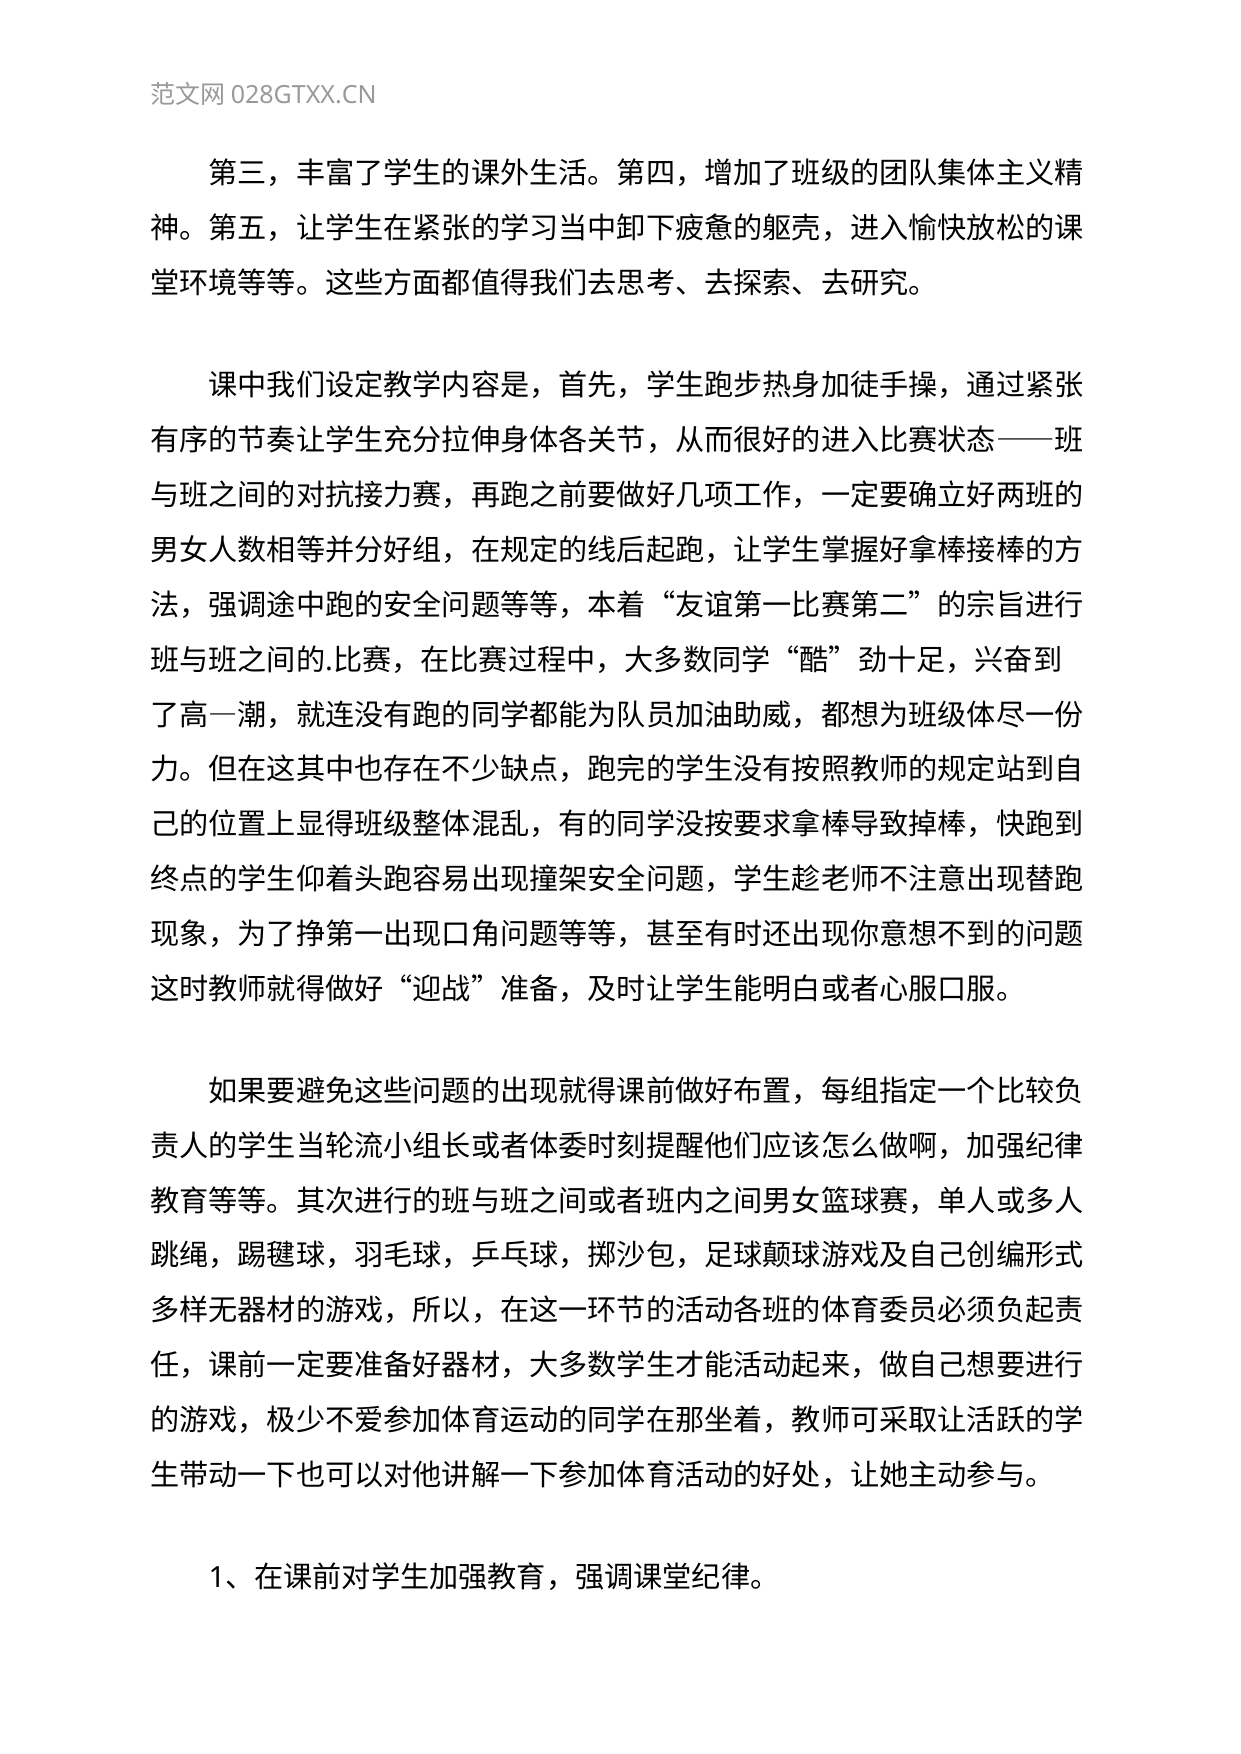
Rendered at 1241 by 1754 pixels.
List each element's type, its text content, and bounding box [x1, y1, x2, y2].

text 1、在课前对学生加强教育，强调课堂纪律。 [150, 1553, 1090, 1596]
text 如果要避免这些问题的出现就得课前做好布置，每组指定一个比较负责人的学生当轮流小组长或者体委时刻提醒他们应该怎么做啊，加强纪律教育等等。其次进行的班与班之间或者班内之间男女篮球赛，单人或多人跳绳，踢毽球，羽毛球，乒乓球，掷沙包，足球颠球游戏及自己创编形式多样无器材的游戏，所以，在这一环节的活动各班的体育委员必须负起责任，课前一定要准备好器材，大多数学生才能活动起来，做自己想要进行的游戏，极少不爱参加体育运动的同学在那坐着，教师可采取让活跃的学生带动一下也可以对他讲解一下参加体育活动的好处，让她主动参与。 [150, 1067, 1090, 1494]
text 课中我们设定教学内容是，首先，学生跑步热身加徒手操，通过紧张有序的节奏让学生充分拉伸身体各关节，从而很好的进入比赛状态——班与班之间的对抗接力赛，再跑之前要做好几项工作，一定要确立好两班的男女人数相等并分好组，在规定的线后起跑，让学生掌握好拿棒接棒的方法，强调途中跑的安全问题等等，本着“友谊第一比赛第二”的宗旨进行班与班之间的.比赛，在比赛过程中，大多数同学“酷”劲十足，兴奋到了高—潮，就连没有跑的同学都能为队员加油助威，都想为班级体尽一份力。但在这其中也存在不少缺点，跑完的学生没有按照教师的规定站到自己的位置上显得班级整体混乱，有的同学没按要求拿棒导致掉棒，快跑到终点的学生仰着头跑容易出现撞架安全问题，学生趁老师不注意出现替跑现象，为了挣第一出现口角问题等等，甚至有时还出现你意想不到的问题这时教师就得做好“迎战”准备，及时让学生能明白或者心服口服。 [150, 362, 1090, 1008]
text 第三，丰富了学生的课外生活。第四，增加了班级的团队集体主义精神。第五，让学生在紧张的学习当中卸下疲惫的躯壳，进入愉快放松的课堂环境等等。这些方面都值得我们去思考、去探索、去研究。 [150, 150, 1090, 302]
